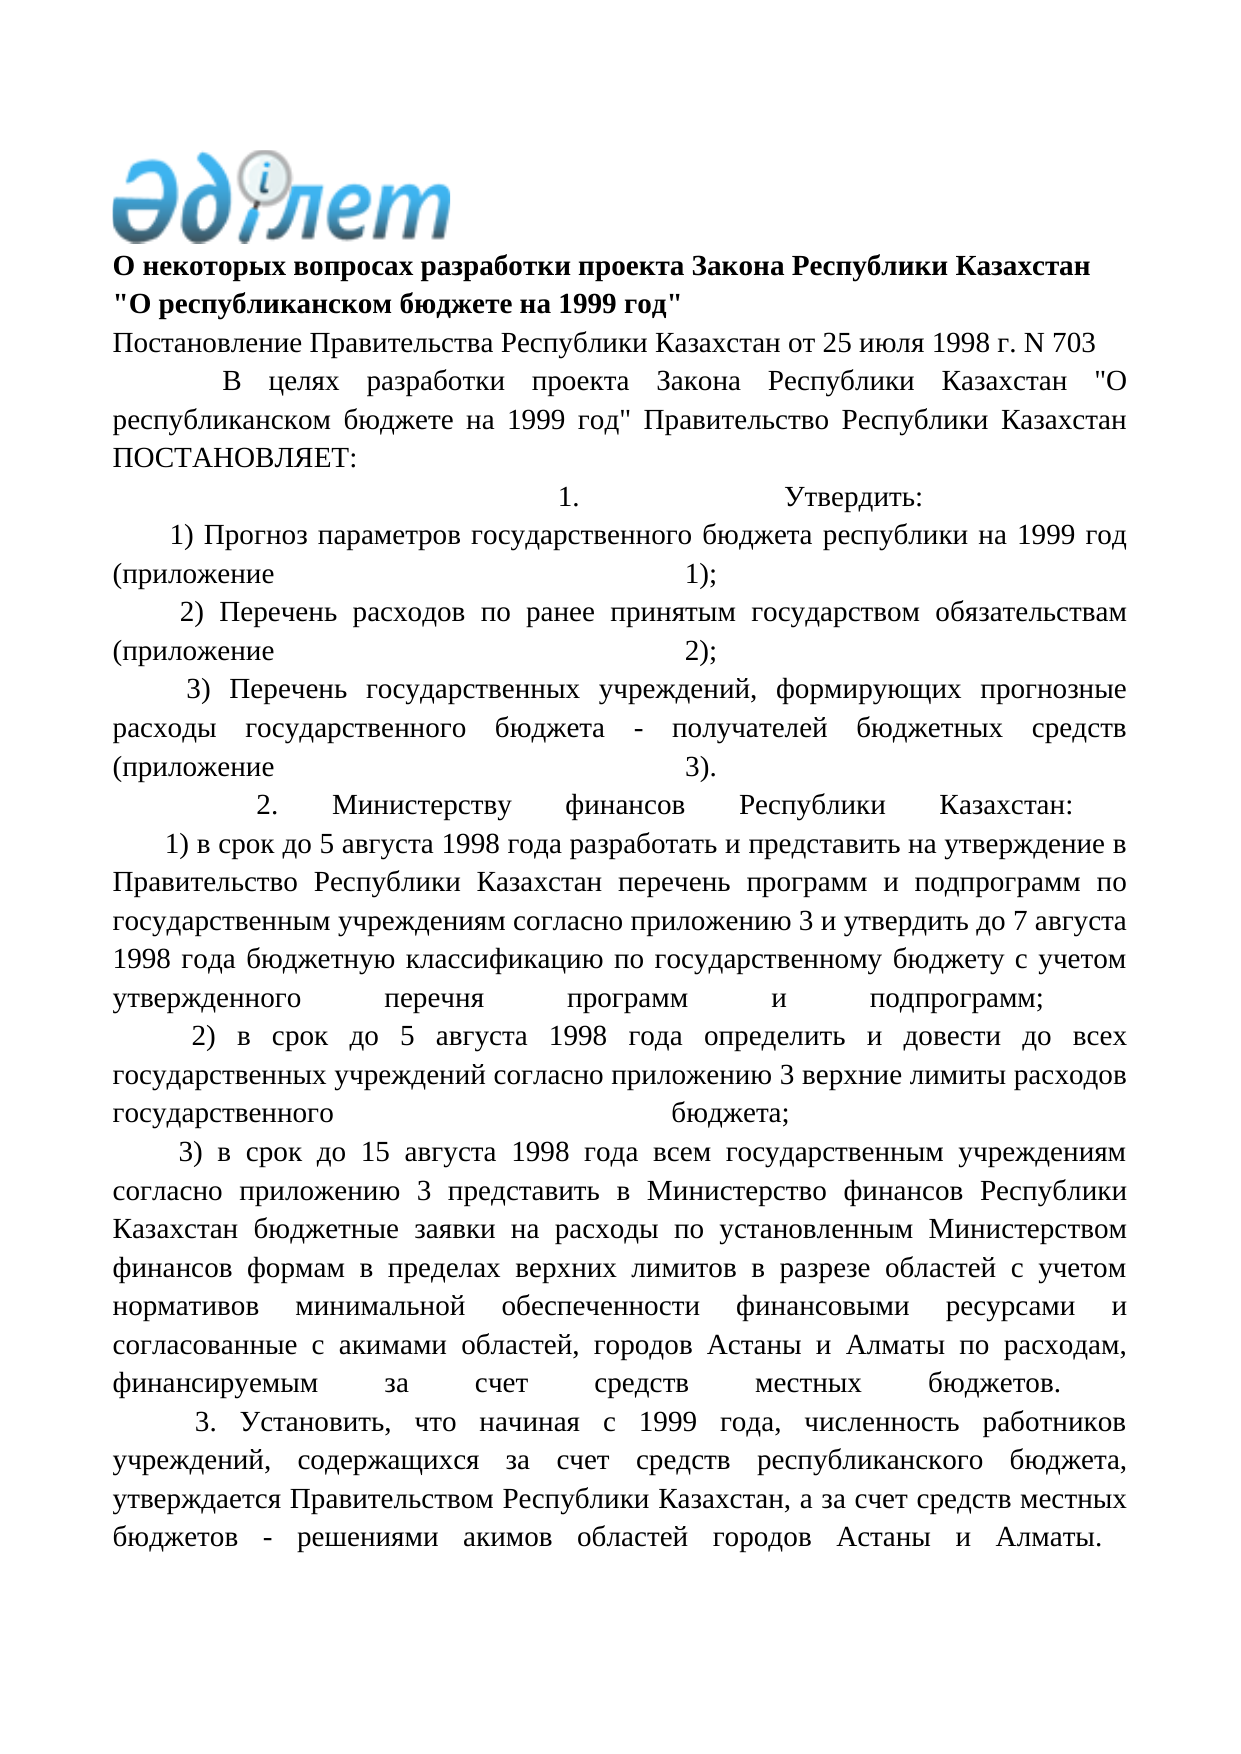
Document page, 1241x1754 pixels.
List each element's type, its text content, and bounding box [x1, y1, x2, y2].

text В целях разработки проекта Закона Республики Казахстан "О республиканском бюджете на 1999 год" Правительство Республики Казахстан ПОСТАНОВЛЯЕТ: 1. Утвердить: 1) Прогноз параметров государственного бюджета республики на 1999 год (приложение 1); 2) Перечень расходов по ранее принятым государством обязательствам (приложение 2); 3) Перечень государственных учреждений, формирующих прогнозные расходы государственного бюджета - получателей бюджетных средств (приложение 3). 2. Министерству финансов Республики Казахстан: 1) в срок до 5 августа 1998 года разработать и представить на утверждение в Правительство Республики Казахстан перечень программ и подпрограмм по государственным учреждениям согласно приложению 3 и утвердить до 7 августа 1998 года бюджетную классификацию по государственному бюджету с учетом утвержденного перечня программ и подпрограмм; 2) в срок до 5 августа 1998 года определить и довести до всех государственных учреждений согласно приложению 3 верхние лимиты расходов государственного бюджета; 3) в срок до 15 августа 1998 года всем государственным учреждениям согласно приложению 3 представить в Министерство финансов Республики Казахстан бюджетные заявки на расходы по установленным Министерством финансов формам в пределах верхних лимитов в разрезе областей с учетом нормативов минимальной обеспеченности финансовыми ресурсами и согласованные с акимами областей, городов Астаны и Алматы по расходам, финансируемым за счет средств местных бюджетов. 3. Установить, что начиная с 1999 года, численность работников учреждений, содержащихся за счет средств республиканского бюджета, утверждается Правительством Республики Казахстан, а за счет средств местных бюджетов - решениями акимов областей городов Астаны и Алматы. [112, 363, 1128, 1592]
text О некоторых вопросах разработки проекта Закона Республики Казахстан "О республиканском бюджете на 1999 год" [112, 248, 1128, 320]
text Постановление Правительства Республики Казахстан от 25 июля 1998 г. N 703 [112, 325, 1128, 358]
picture [112, 150, 451, 244]
